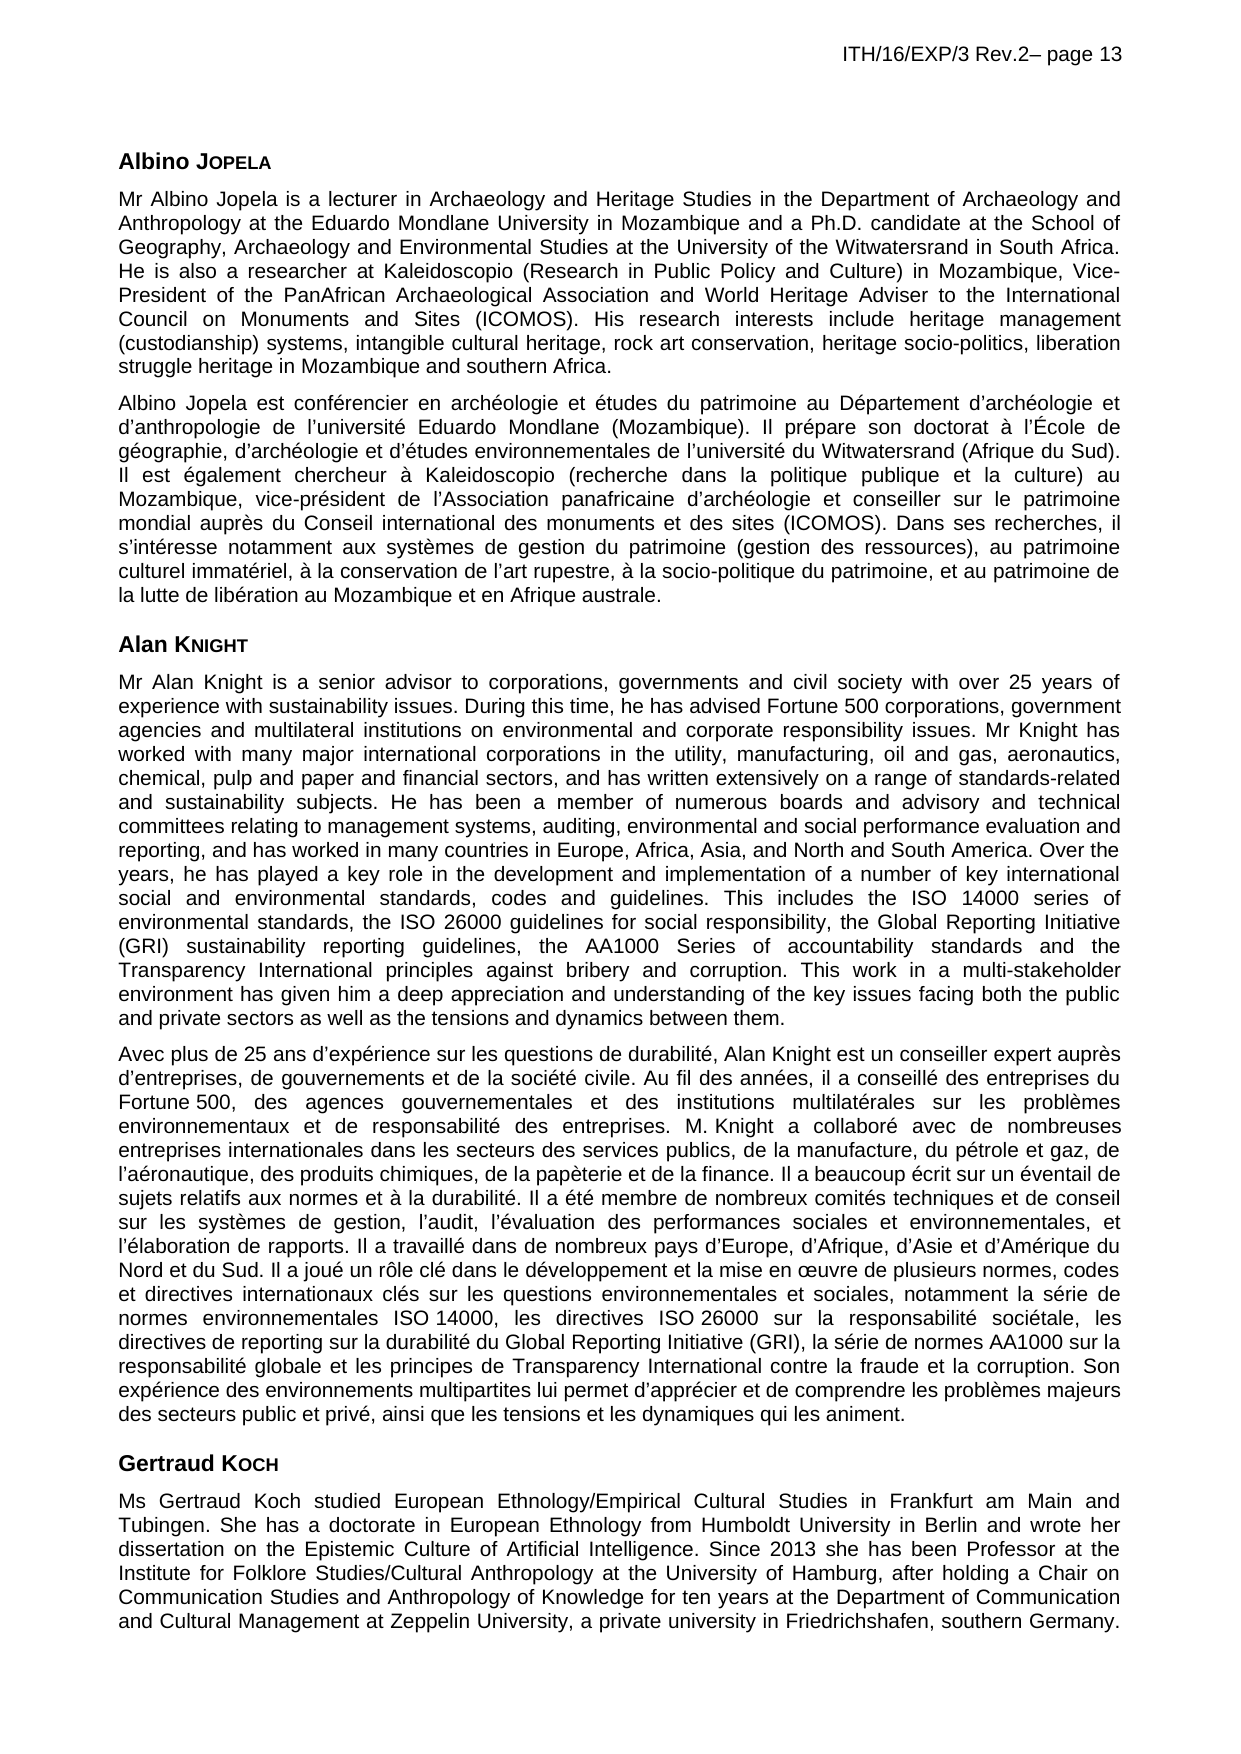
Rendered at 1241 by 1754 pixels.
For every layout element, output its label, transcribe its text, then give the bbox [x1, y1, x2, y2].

text Mr Albino Jopela is a lecturer in Archaeology and Heritage Studies in the Department of Archaeology and Anthropology at the Eduardo Mondlane University in Mozambique and a Ph.D. candidate at the School of Geography, Archaeology and Environmental Studies at the University of the Witwatersrand in South Africa. He is also a researcher at Kaleidoscopio (Research in Public Policy and Culture) in Mozambique, Vice-President of the PanAfrican Archaeological Association and World Heritage Adviser to the International Council on Monuments and Sites (ICOMOS). His research interests include heritage management (custodianship) systems, intangible cultural heritage, rock art conservation, heritage socio-politics, liberation struggle heritage in Mozambique and southern Africa. [118, 187, 1122, 378]
text Albino Jopela est conférencier en archéologie et études du patrimoine au Département d’archéologie et d’anthropologie de l’université Eduardo Mondlane (Mozambique). Il prépare son doctorat à l’École de géographie, d’archéologie et d’études environnementales de l’université du Witwatersrand (Afrique du Sud). Il est également chercheur à Kaleidoscopio (recherche dans la politique publique et la culture) au Mozambique, vice-président de l’Association panafricaine d’archéologie et conseiller sur le patrimoine mondial auprès du Conseil international des monuments et des sites (ICOMOS). Dans ses recherches, il s’intéresse notamment aux systèmes de gestion du patrimoine (gestion des ressources), au patrimoine culturel immatériel, à la conservation de l’art rupestre, à la socio-politique du patrimoine, et au patrimoine de la lutte de libération au Mozambique et en Afrique australe. [118, 391, 1122, 606]
text Gertraud Koch [118, 1450, 1122, 1477]
text Albino Jopela [118, 148, 1122, 174]
text Alan Knight [118, 631, 1122, 658]
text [118, 1489, 1122, 1633]
text Avec plus de 25 ans d’expérience sur les questions de durabilité, Alan Knight est un conseiller expert auprès d’entreprises, de gouvernements et de la société civile. Au fil des années, il a conseillé des entreprises du Fortune 500, des agences gouvernementales et des institutions multilatérales sur les problèmes environnementaux et de responsabilité des entreprises. M. Knight a collaboré avec de nombreuses entreprises internationales dans les secteurs des services publics, de la manufacture, du pétrole et gaz, de l’aéronautique, des produits chimiques, de la papèterie et de la finance. Il a beaucoup écrit sur un éventail de sujets relatifs aux normes et à la durabilité. Il a été membre de nombreux comités techniques et de conseil sur les systèmes de gestion, l’audit, l’évaluation des performances sociales et environnementales, et l’élaboration de rapports. Il a travaillé dans de nombreux pays d’Europe, d’Afrique, d’Asie et d’Amérique du Nord et du Sud. Il a joué un rôle clé dans le développement et la mise en œuvre de plusieurs normes, codes et directives internationaux clés sur les questions environnementales et sociales, notamment la série de normes environnementales ISO 14000, les directives ISO 26000 sur la responsabilité sociétale, les directives de reporting sur la durabilité du Global Reporting Initiative (GRI), la série de normes AA1000 sur la responsabilité globale et les principes de Transparency International contre la fraude et la corruption. Son expérience des environnements multipartites lui permet d’apprécier et de comprendre les problèmes majeurs des secteurs public et privé, ainsi que les tensions et les dynamiques qui les animent. [118, 1042, 1122, 1425]
text Mr Alan Knight is a senior advisor to corporations, governments and civil society with over 25 years of experience with sustainability issues. During this time, he has advised Fortune 500 corporations, government agencies and multilateral institutions on environmental and corporate responsibility issues. Mr Knight has worked with many major international corporations in the utility, manufacturing, oil and gas, aeronautics, chemical, pulp and paper and financial sectors, and has written extensively on a range of standards-related and sustainability subjects. He has been a member of numerous boards and advisory and technical committees relating to management systems, auditing, environmental and social performance evaluation and reporting, and has worked in many countries in Europe, Africa, Asia, and North and South America. Over the years, he has played a key role in the development and implementation of a number of key international social and environmental standards, codes and guidelines. This includes the ISO 14000 series of environmental standards, the ISO 26000 guidelines for social responsibility, the Global Reporting Initiative (GRI) sustainability reporting guidelines, the AA1000 Series of accountability standards and the Transparency International principles against bribery and corruption. This work in a multi-stakeholder environment has given him a deep appreciation and understanding of the key issues facing both the public and private sectors as well as the tensions and dynamics between them. [118, 670, 1122, 1029]
